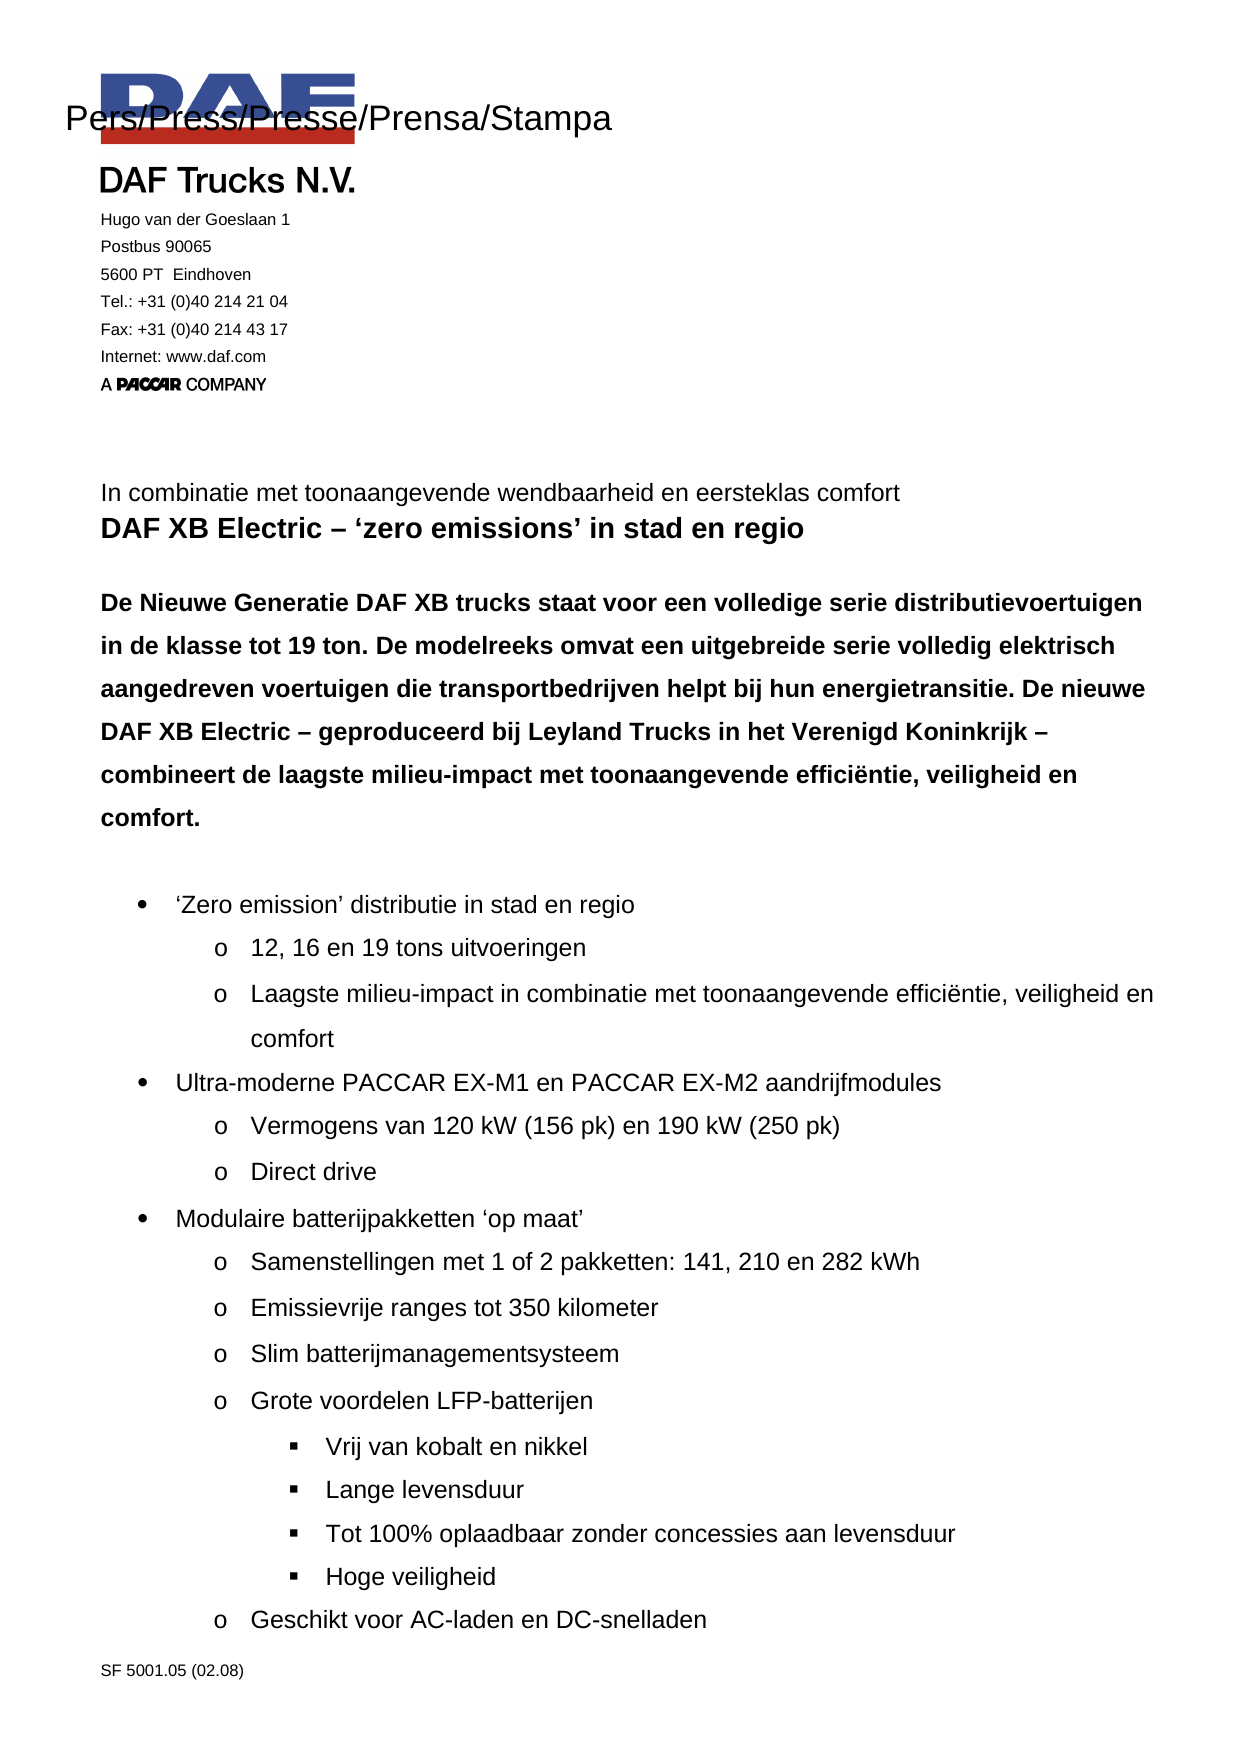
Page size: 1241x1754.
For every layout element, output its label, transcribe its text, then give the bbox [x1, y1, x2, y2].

list Geschikt voor AC-laden en DC-snelladen [213, 1605, 1169, 1636]
picture [100, 377, 267, 391]
text De Nieuwe Generatie DAF XB trucks staat voor een volledige serie distributievoertuigen in de klasse tot 19 ton. De modelreeks omvat een uitgebreide serie volledig elektrisch aangedreven voertuigen die transportbedrijven helpt bij hun energietransitie. De nieuwe DAF XB Electric – geproduceerd bij Leyland Trucks in het Verenigd Koninkrijk – combineert de laagste milieu-impact met toonaangevende efficiëntie, veiligheid en comfort. [100, 588, 1169, 832]
list Lange levensduur [288, 1475, 1169, 1504]
text In combinatie met toonaangevende wendbaarheid en eersteklas comfort [100, 444, 1169, 506]
list Grote voordelen LFP-batterijen [213, 1386, 1169, 1417]
picture [343, 113, 353, 119]
text DAF XB Electric – ‘zero emissions’ in stad en regio [100, 511, 1169, 544]
list Tot 100% oplaadbaar zonder concessies aan levensduur [288, 1519, 1169, 1547]
list Samenstellingen met 1 of 2 pakketten: 141, 210 en 282 kWh [213, 1247, 1169, 1278]
list ‘Zero emission’ distributie in stad en regio [138, 889, 1169, 918]
list 12, 16 en 19 tons uitvoeringen [213, 933, 1169, 964]
list Direct drive [213, 1157, 1169, 1188]
picture [343, 121, 355, 128]
list Emissievrije ranges tot 350 kilometer [213, 1293, 1169, 1324]
list Modulaire batterijpakketten ‘op maat’ [138, 1203, 1169, 1232]
list Hoge veiligheid [288, 1562, 1169, 1591]
list Laagste milieu-impact in combinatie met toonaangevende efficiëntie, veiligheid en comfort [213, 979, 1169, 1053]
list Vermogens van 120 kW (156 pk) en 190 kW (250 pk) [213, 1111, 1169, 1142]
list Ultra-moderne PACCAR EX-M1 en PACCAR EX-M2 aandrijfmodules [138, 1068, 1169, 1096]
list Slim batterijmanagementsysteem [213, 1339, 1169, 1370]
list Vrij van kobalt en nikkel [288, 1432, 1169, 1461]
picture [100, 73, 355, 193]
